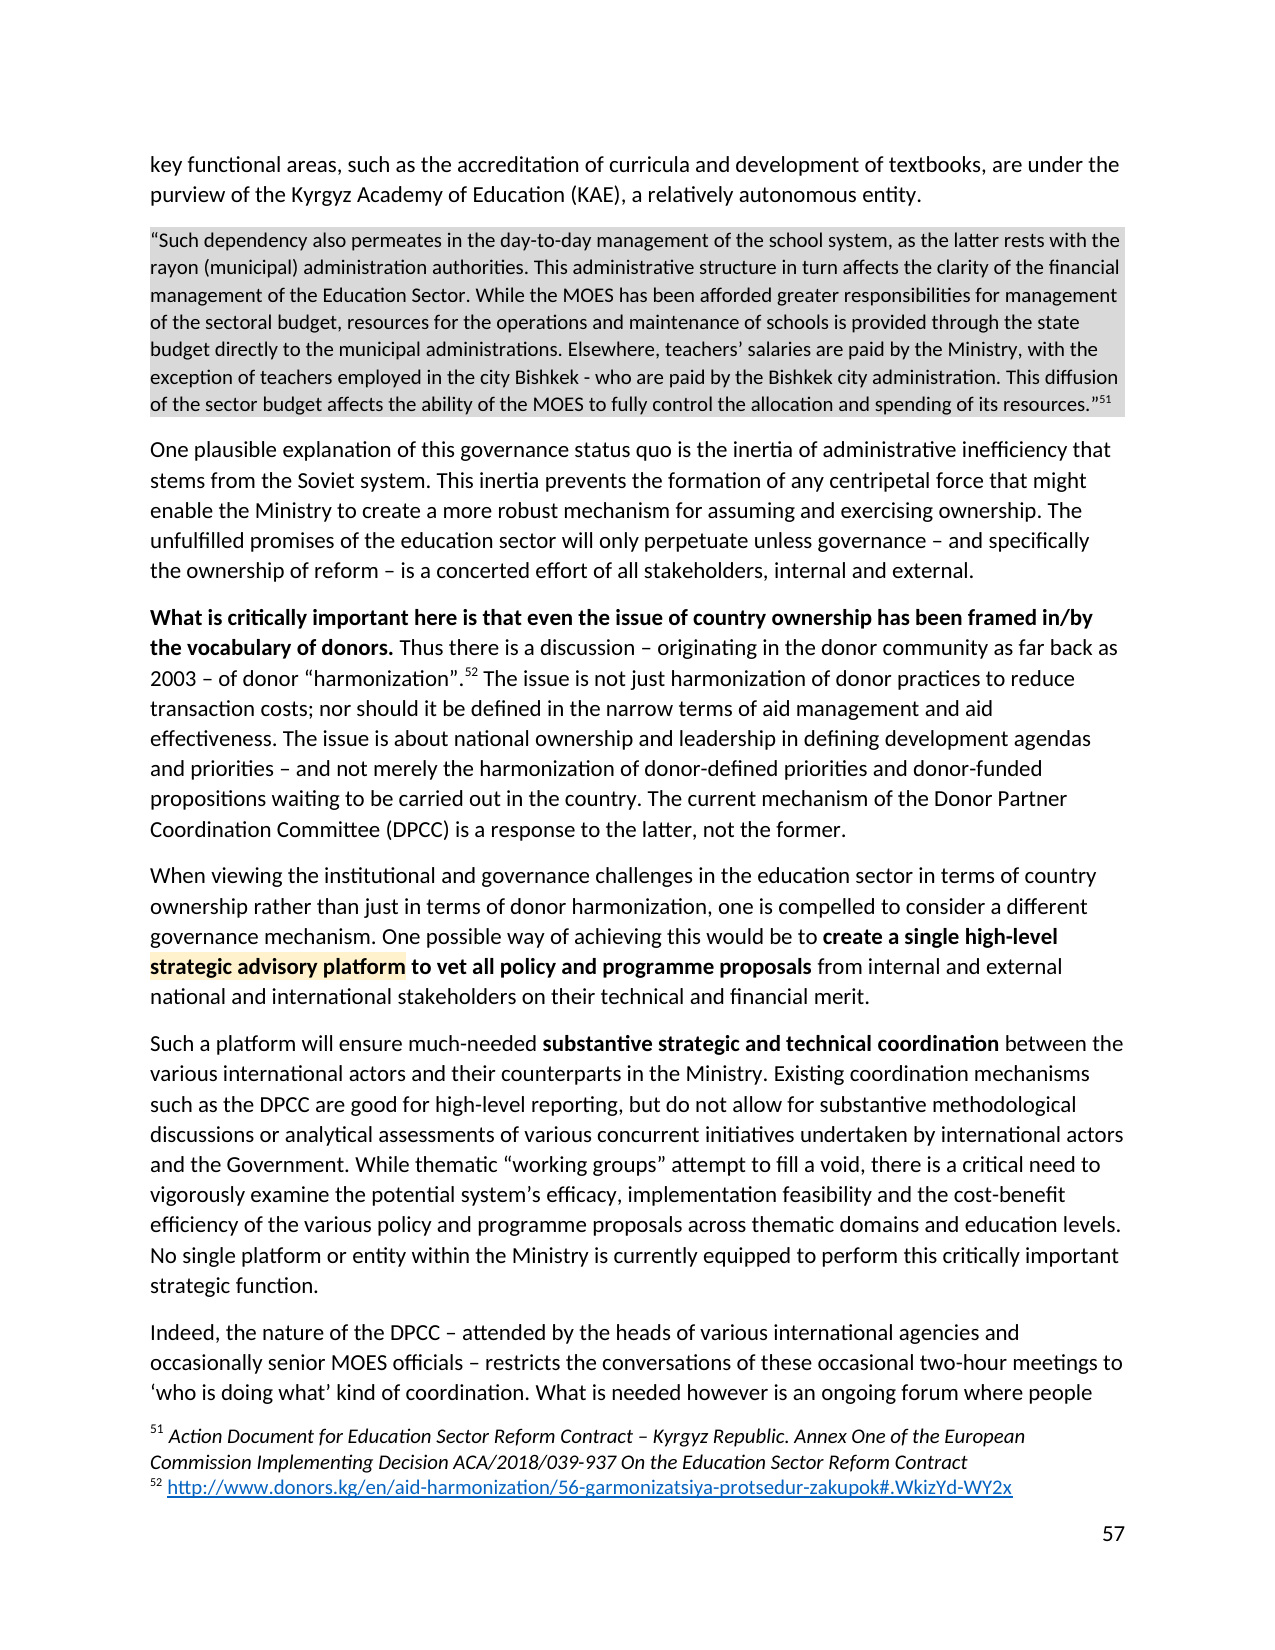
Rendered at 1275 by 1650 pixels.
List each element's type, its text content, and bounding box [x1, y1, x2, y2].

text Such a platform will ensure much-needed substantive strategic and technical coordination between the various international actors and their counterparts in the Ministry. Existing coordination mechanisms such as the DPCC are good for high-level reporting, but do not allow for substantive methodological discussions or analytical assessments of various concurrent initiatives undertaken by international actors and the Government. While thematic “working groups” attempt to fill a void, there is a critical need to vigorously examine the potential system’s efficacy, implementation feasibility and the cost-benefit efficiency of the various policy and programme proposals across thematic domains and education levels. No single platform or entity within the Ministry is currently equipped to perform this critically important strategic function. [150, 1029, 1125, 1299]
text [150, 150, 1125, 208]
text What is critically important here is that even the issue of country ownership has been framed in/by the vocabulary of donors. Thus there is a discussion – originating in the donor community as far back as 2003 – of donor “harmonization”. The issue is not just harmonization of donor practices to reduce transaction costs; nor should it be defined in the narrow terms of aid management and aid effectiveness. The issue is about national ownership and leadership in defining development agendas and priorities – and not merely the harmonization of donor-defined priorities and donor-funded propositions waiting to be carried out in the country. The current mechanism of the Donor Partner Coordination Committee (DPCC) is a response to the latter, not the former. [150, 603, 1125, 843]
text One plausible explanation of this governance status quo is the inertia of administrative inefficiency that stems from the Soviet system. This inertia prevents the formation of any centripetal force that might enable the Ministry to create a more robust mechanism for assuming and exercising ownership. The unfulfilled promises of the education sector will only perpetuate unless governance – and specifically the ownership of reform – is a concerted effort of all stakeholders, internal and external. [150, 436, 1125, 584]
text “Such dependency also permeates in the day-to-day management of the school system, as the latter rests with the rayon (municipal) administration authorities. This administrative structure in turn affects the clarity of the financial management of the Education Sector. While the MOES has been afforded greater responsibilities for management of the sectoral budget, resources for the operations and maintenance of schools is provided through the state budget directly to the municipal administrations. Elsewhere, teachers’ salaries are paid by the Ministry, with the exception of teachers employed in the city Bishkek - who are paid by the Bishkek city administration. This diffusion of the sector budget affects the ability of the MOES to fully control the allocation and spending of its resources.” [150, 227, 1125, 417]
text When viewing the institutional and governance challenges in the education sector in terms of country ownership rather than just in terms of donor harmonization, one is compelled to consider a different governance mechanism. One possible way of achieving this would be to create a single high-level strategic advisory platform to vet all policy and programme proposals from internal and external national and international stakeholders on their technical and financial merit. [150, 862, 1125, 1010]
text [150, 1318, 1125, 1406]
